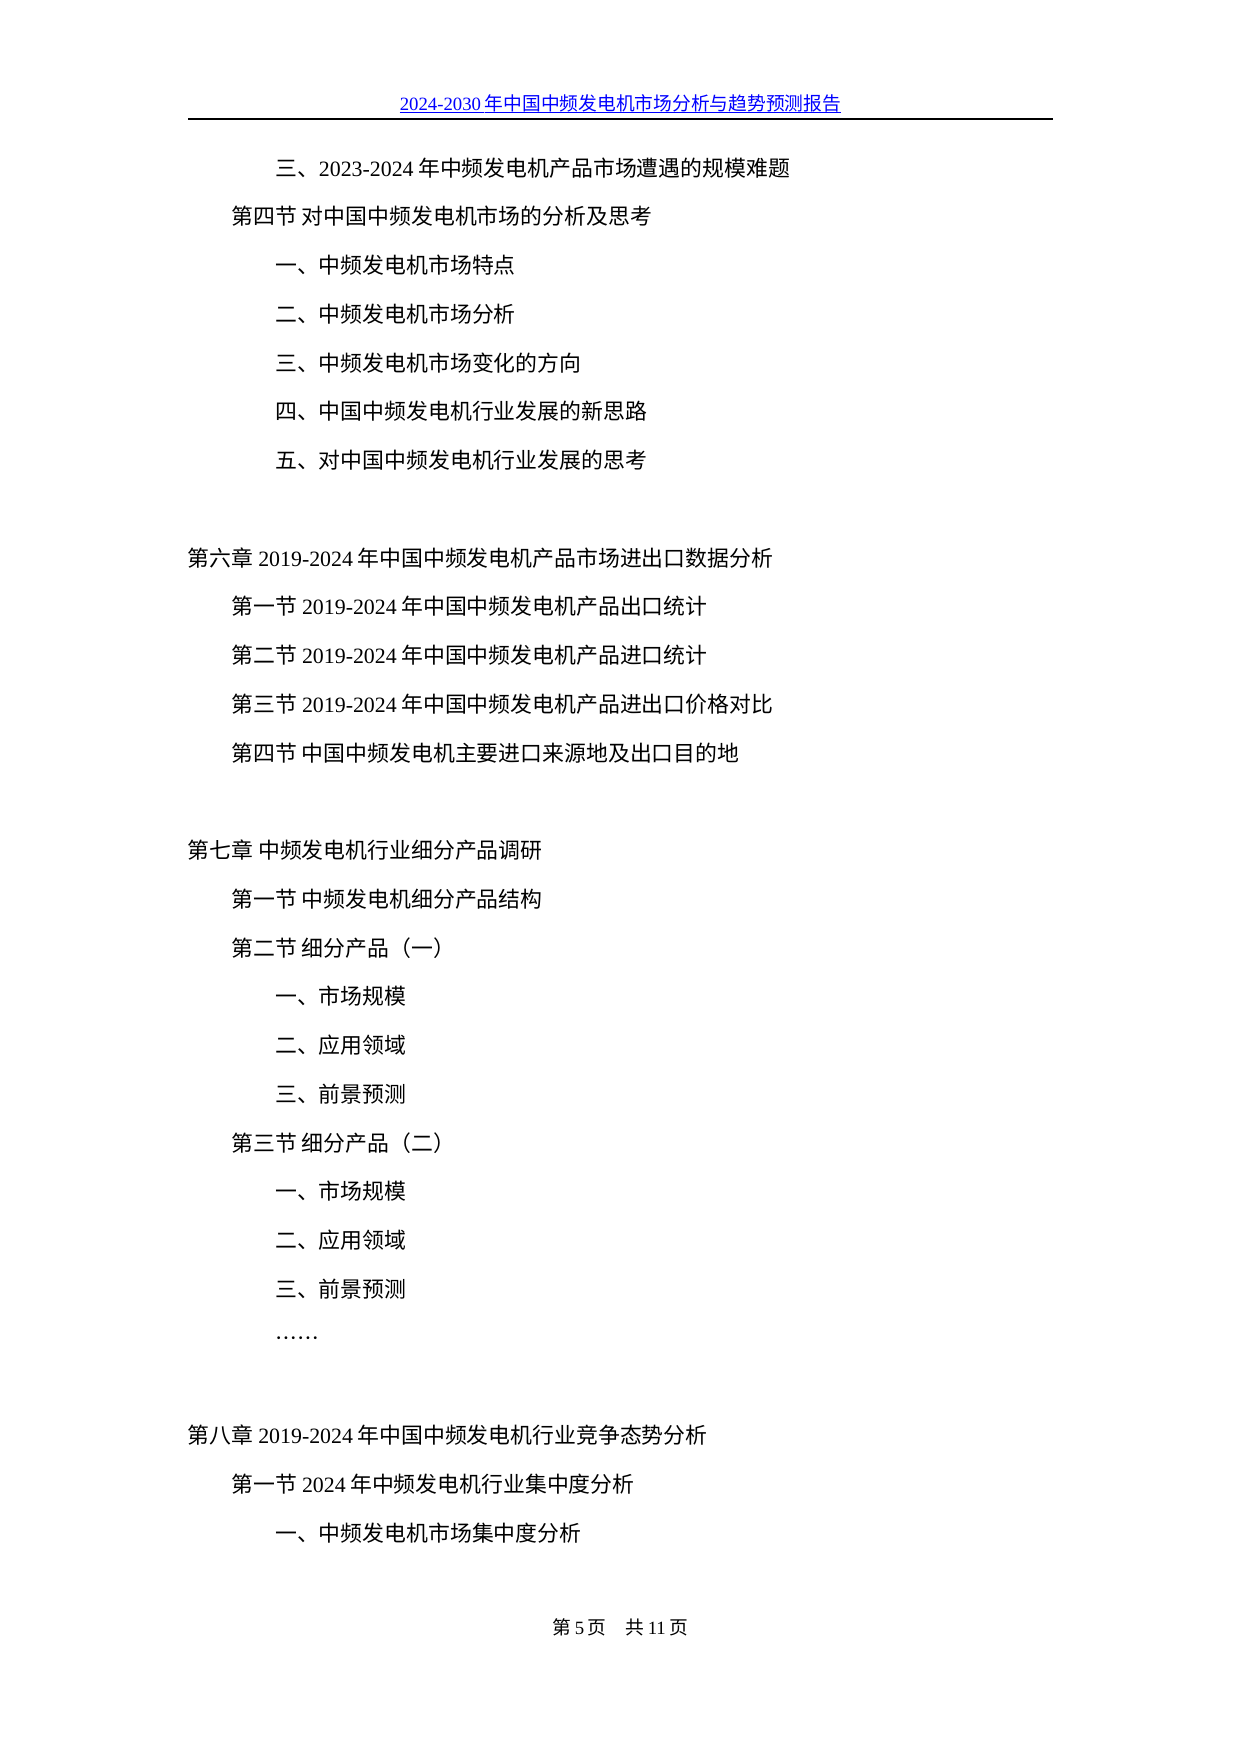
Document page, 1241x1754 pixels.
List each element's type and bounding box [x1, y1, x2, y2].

text [187, 150, 1053, 1548]
